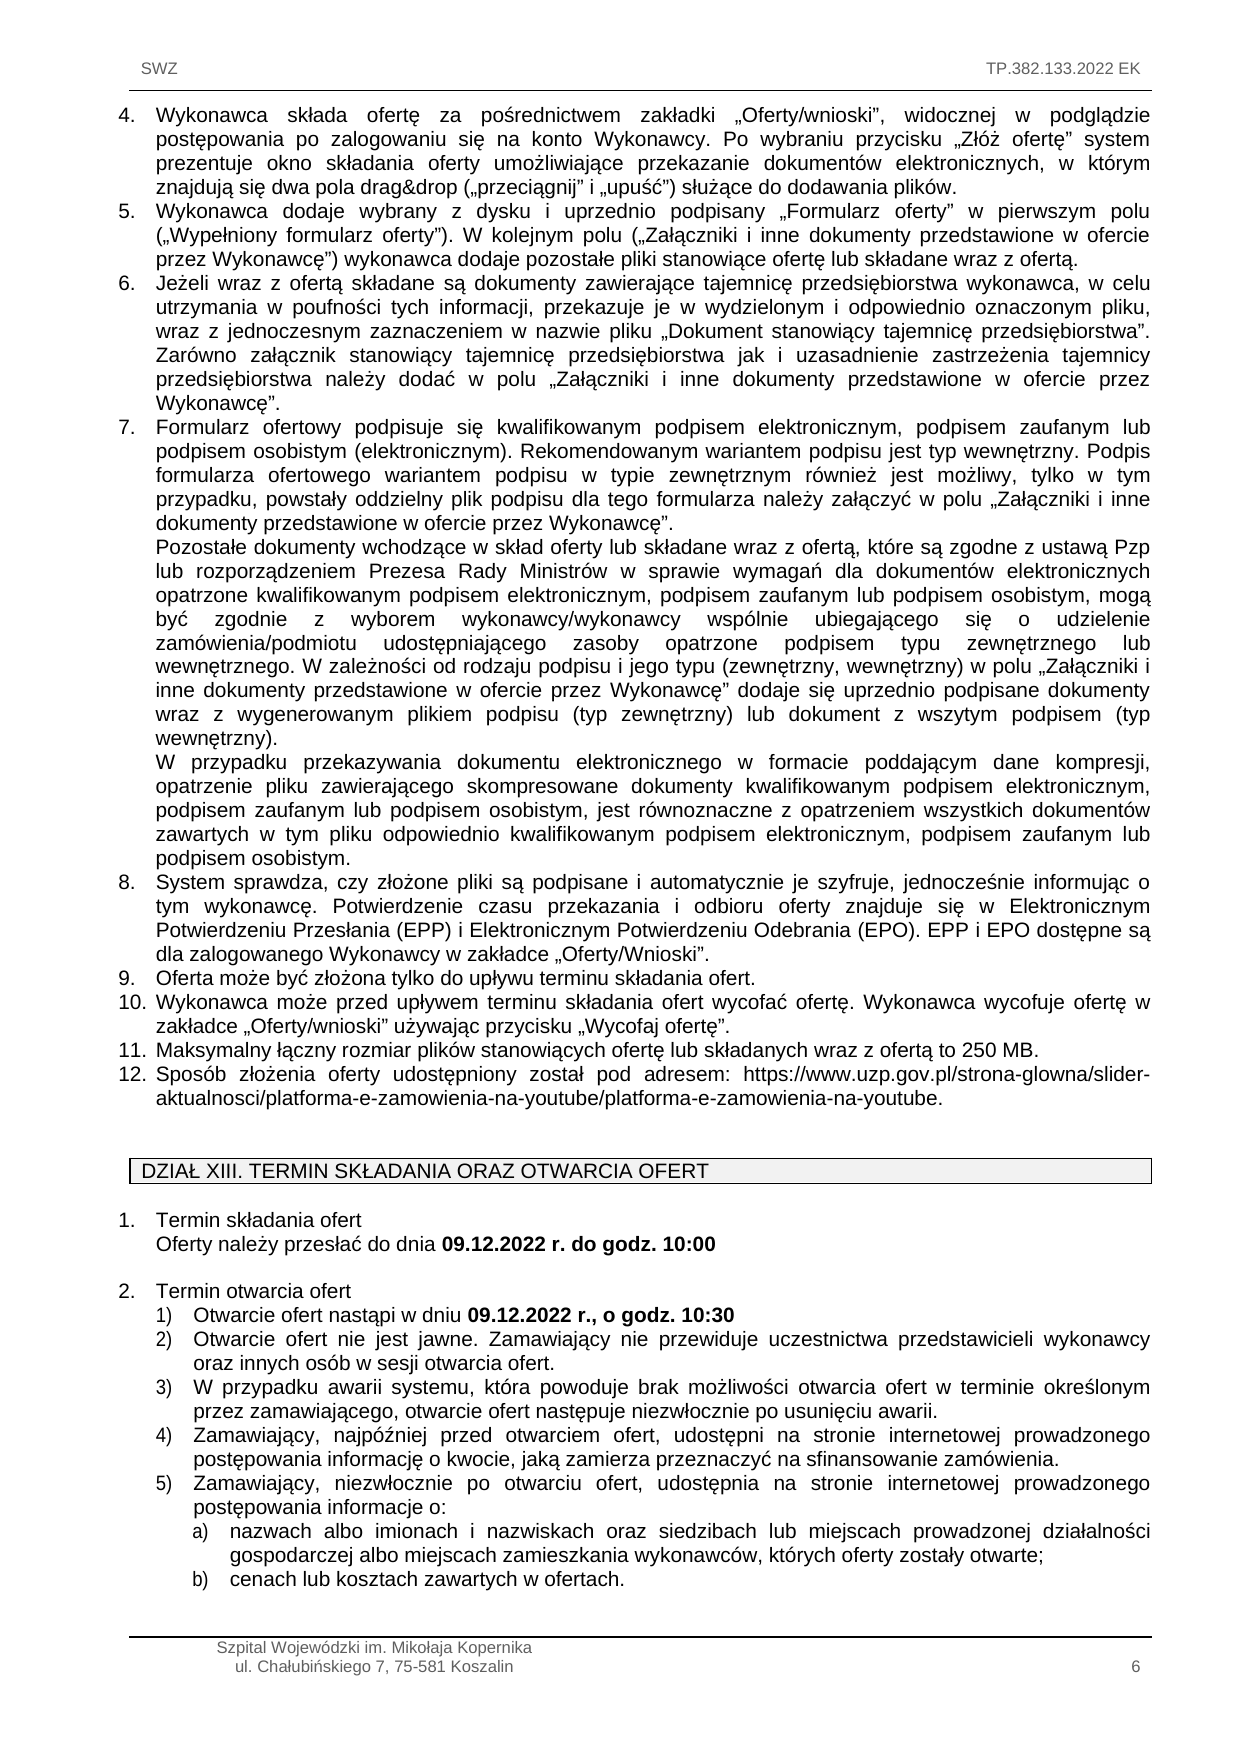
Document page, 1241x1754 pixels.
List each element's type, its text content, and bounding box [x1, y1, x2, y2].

list Termin składania ofert [118, 1207, 1152, 1231]
list Zamawiający, najpóźniej przed otwarciem ofert, udostępni na stronie internetowej prowadzonego postępowania informację o kwocie, jaką zamierza przeznaczyć na sfinansowanie zamówienia. [156, 1423, 1152, 1471]
list Wykonawca może przed upływem terminu składania ofert wycofać ofertę. Wykonawca wycofuje ofertę w zakładce „Oferty/wnioski” używając przycisku „Wycofaj ofertę”. [118, 990, 1152, 1038]
list Formularz ofertowy podpisuje się kwalifikowanym podpisem elektronicznym, podpisem zaufanym lub podpisem osobistym (elektronicznym). Rekomendowanym wariantem podpisu jest typ wewnętrzny. Podpis formularza ofertowego wariantem podpisu w typie zewnętrznym również jest możliwy, tylko w tym przypadku, powstały oddzielny plik podpisu dla tego formularza należy załączyć w polu „Załączniki i inne dokumenty przedstawione w ofercie przez Wykonawcę”. [118, 415, 1152, 534]
list Otwarcie ofert nastąpi w dniu 09.12.2022 r., o godz. 10:30 [156, 1303, 1152, 1327]
list nazwach albo imionach i nazwiskach oraz siedzibach lub miejscach prowadzonej działalności gospodarczej albo miejscach zamieszkania wykonawców, których oferty zostały otwarte; [192, 1519, 1152, 1567]
list Otwarcie ofert nie jest jawne. Zamawiający nie przewiduje uczestnictwa przedstawicieli wykonawcy oraz innych osób w sesji otwarcia ofert. [156, 1327, 1152, 1375]
list Wykonawca dodaje wybrany z dysku i uprzednio podpisany „Formularz oferty” w pierwszym polu („Wypełniony formularz oferty”). W kolejnym polu („Załączniki i inne dokumenty przedstawione w ofercie przez Wykonawcę”) wykonawca dodaje pozostałe pliki stanowiące ofertę lub składane wraz z ofertą. [118, 199, 1152, 271]
list System sprawdza, czy złożone pliki są podpisane i automatycznie je szyfruje, jednocześnie informując o tym wykonawcę. Potwierdzenie czasu przekazania i odbioru oferty znajduje się w Elektronicznym Potwierdzeniu Przesłania (EPP) i Elektronicznym Potwierdzeniu Odebrania (EPO). EPP i EPO dostępne są dla zalogowanego Wykonawcy w zakładce „Oferty/Wnioski”. [118, 870, 1152, 966]
list Termin otwarcia ofert [118, 1279, 1152, 1303]
list Zamawiający, niezwłocznie po otwarciu ofert, udostępnia na stronie internetowej prowadzonego postępowania informacje o: [156, 1471, 1152, 1519]
list Wykonawca składa ofertę za pośrednictwem zakładki „Oferty/wnioski”, widocznej w podglądzie postępowania po zalogowaniu się na konto Wykonawcy. Po wybraniu przycisku „Złóż ofertę” system prezentuje okno składania oferty umożliwiające przekazanie dokumentów elektronicznych, w którym znajdują się dwa pola drag&drop („przeciągnij” i „upuść”) służące do dodawania plików. [118, 103, 1152, 199]
list Maksymalny łączny rozmiar plików stanowiących ofertę lub składanych wraz z ofertą to 250 MB. [118, 1038, 1152, 1062]
list Oferty należy przesłać do dnia 09.12.2022 r. do godz. 10:00 [156, 1231, 1152, 1255]
text Pozostałe dokumenty wchodzące w skład oferty lub składane wraz z ofertą, które są zgodne z ustawą Pzp lub rozporządzeniem Prezesa Rady Ministrów w sprawie wymagań dla dokumentów elektronicznych opatrzone kwalifikowanym podpisem elektronicznym, podpisem zaufanym lub podpisem osobistym, mogą być zgodnie z wyborem wykonawcy/wykonawcy wspólnie ubiegającego się o udzielenie zamówienia/podmiotu udostępniającego zasoby opatrzone podpisem typu zewnętrznego lub wewnętrznego. W zależności od rodzaju podpisu i jego typu (zewnętrzny, wewnętrzny) w polu „Załączniki i inne dokumenty przedstawione w ofercie przez Wykonawcę” dodaje się uprzednio podpisane dokumenty wraz z wygenerowanym plikiem podpisu (typ zewnętrzny) lub dokument z wszytym podpisem (typ wewnętrzny). [155, 534, 1152, 750]
text W przypadku przekazywania dokumentu elektronicznego w formacie poddającym dane kompresji, opatrzenie pliku zawierającego skompresowane dokumenty kwalifikowanym podpisem elektronicznym, podpisem zaufanym lub podpisem osobistym, jest równoznaczne z opatrzeniem wszystkich dokumentów zawartych w tym pliku odpowiednio kwalifikowanym podpisem elektronicznym, podpisem zaufanym lub podpisem osobistym. [155, 750, 1152, 870]
list W przypadku awarii systemu, która powoduje brak możliwości otwarcia ofert w terminie określonym przez zamawiającego, otwarcie ofert następuje niezwłocznie po usunięciu awarii. [156, 1375, 1152, 1423]
list Sposób złożenia oferty udostępniony został pod adresem: https://www.uzp.gov.pl/strona-glowna/slider-aktualnosci/platforma-e-zamowienia-na-youtube/platforma-e-zamowienia-na-youtube. [118, 1062, 1152, 1109]
table_header DZIAŁ XIII. TERMIN SKŁADANIA ORAZ OTWARCIA OFERT [131, 1159, 1151, 1182]
list Oferta może być złożona tylko do upływu terminu składania ofert. [118, 966, 1152, 990]
list cenach lub kosztach zawartych w ofertach. [192, 1567, 1152, 1591]
list Jeżeli wraz z ofertą składane są dokumenty zawierające tajemnicę przedsiębiorstwa wykonawca, w celu utrzymania w poufności tych informacji, przekazuje je w wydzielonym i odpowiednio oznaczonym pliku, wraz z jednoczesnym zaznaczeniem w nazwie pliku „Dokument stanowiący tajemnicę przedsiębiorstwa”. Zarówno załącznik stanowiący tajemnicę przedsiębiorstwa jak i uzasadnienie zastrzeżenia tajemnicy przedsiębiorstwa należy dodać w polu „Załączniki i inne dokumenty przedstawione w ofercie przez Wykonawcę”. [118, 271, 1152, 415]
